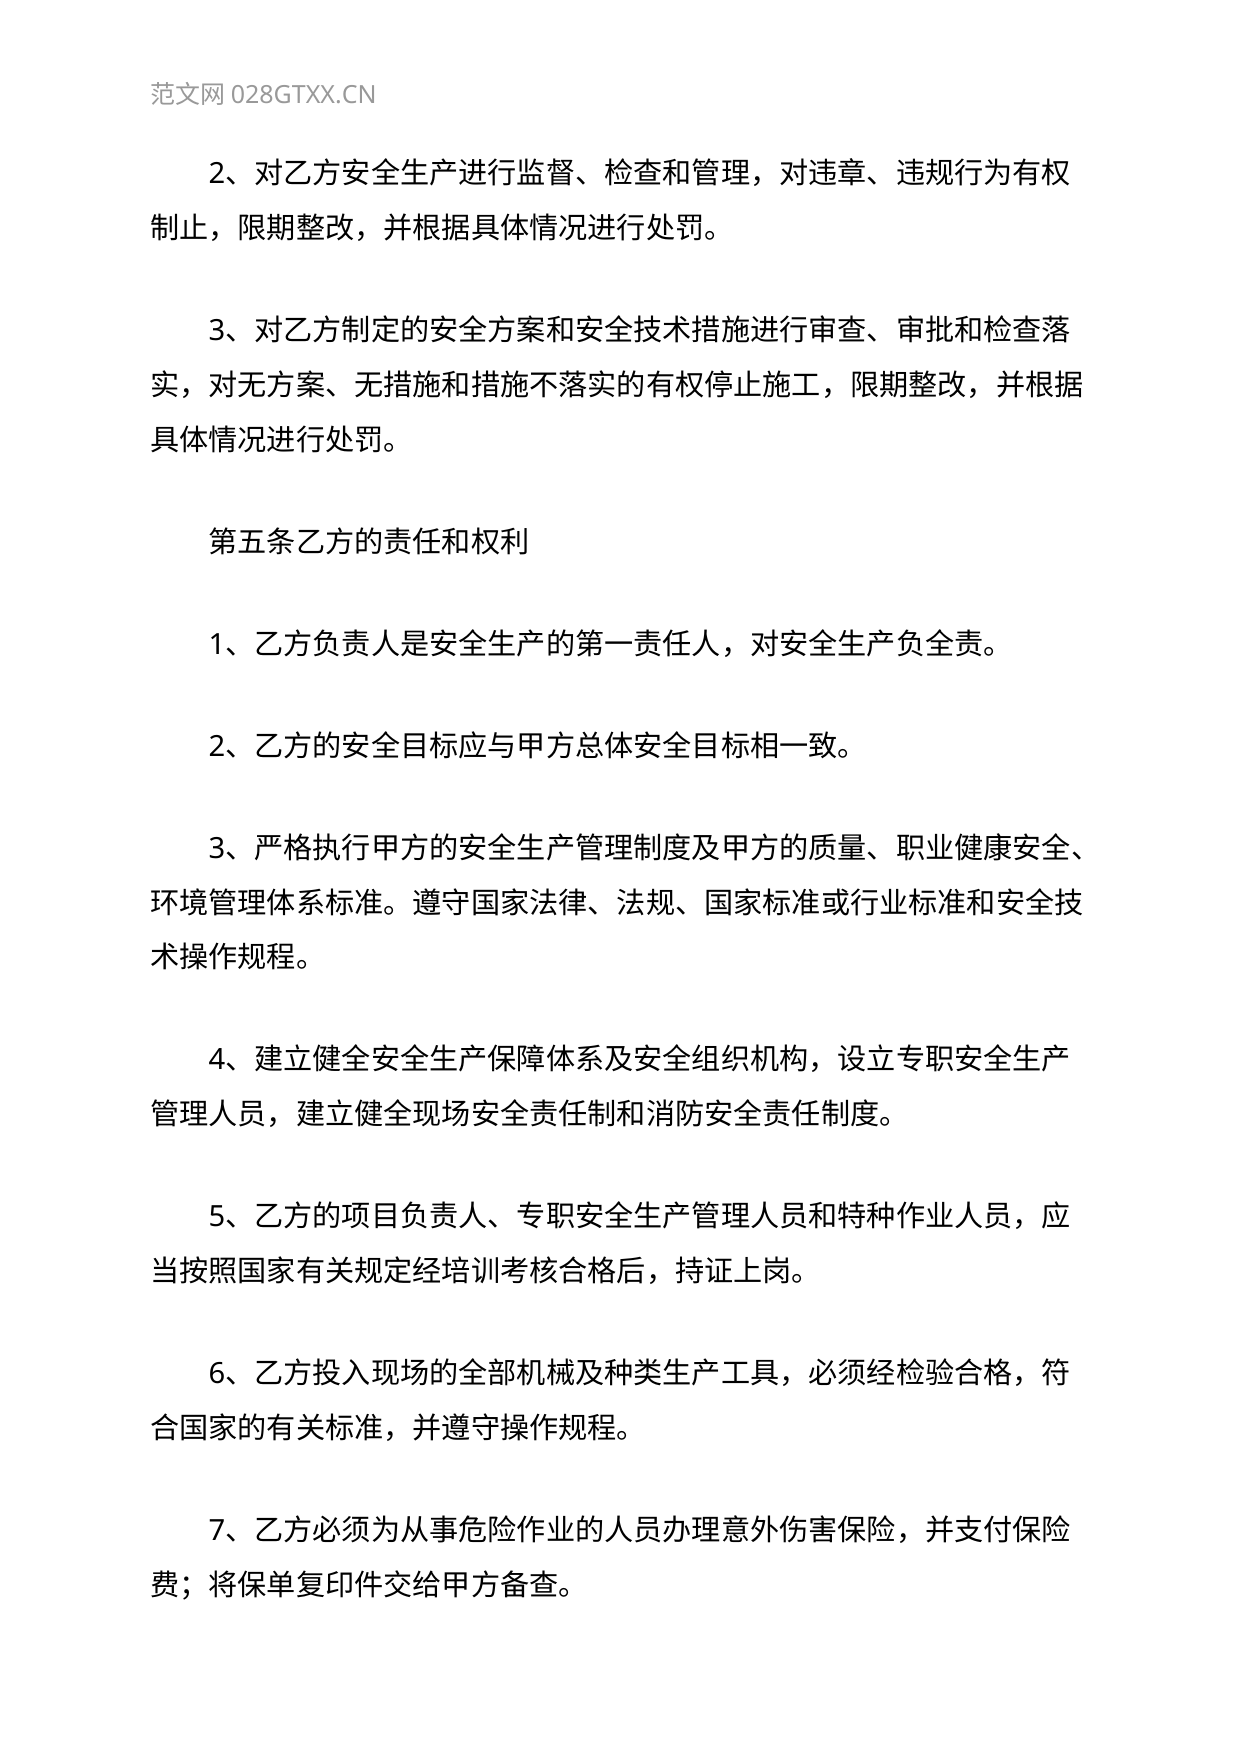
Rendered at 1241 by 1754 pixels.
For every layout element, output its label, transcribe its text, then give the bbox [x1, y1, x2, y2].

text 1、乙方负责人是安全生产的第一责任人，对安全生产负全责。 [150, 620, 1090, 663]
text 3、对乙方制定的安全方案和安全技术措施进行审查、审批和检查落实，对无方案、无措施和措施不落实的有权停止施工，限期整改，并根据具体情况进行处罚。 [150, 307, 1090, 459]
text 5、乙方的项目负责人、专职安全生产管理人员和特种作业人员，应当按照国家有关规定经培训考核合格后，持证上岗。 [150, 1193, 1090, 1290]
text 3、严格执行甲方的安全生产管理制度及甲方的质量、职业健康安全、环境管理体系标准。遵守国家法律、法规、国家标准或行业标准和安全技术操作规程。 [150, 824, 1090, 976]
text 2、乙方的安全目标应与甲方总体安全目标相一致。 [150, 722, 1090, 764]
text 第五条乙方的责任和权利 [150, 518, 1090, 561]
text 2、对乙方安全生产进行监督、检查和管理，对违章、违规行为有权制止，限期整改，并根据具体情况进行处罚。 [150, 150, 1090, 247]
text 4、建立健全安全生产保障体系及安全组织机构，设立专职安全生产管理人员，建立健全现场安全责任制和消防安全责任制度。 [150, 1036, 1090, 1133]
text 6、乙方投入现场的全部机械及种类生产工具，必须经检验合格，符合国家的有关标准，并遵守操作规程。 [150, 1349, 1090, 1447]
text 7、乙方必须为从事危险作业的人员办理意外伤害保险，并支付保险费；将保单复印件交给甲方备查。 [150, 1506, 1090, 1603]
